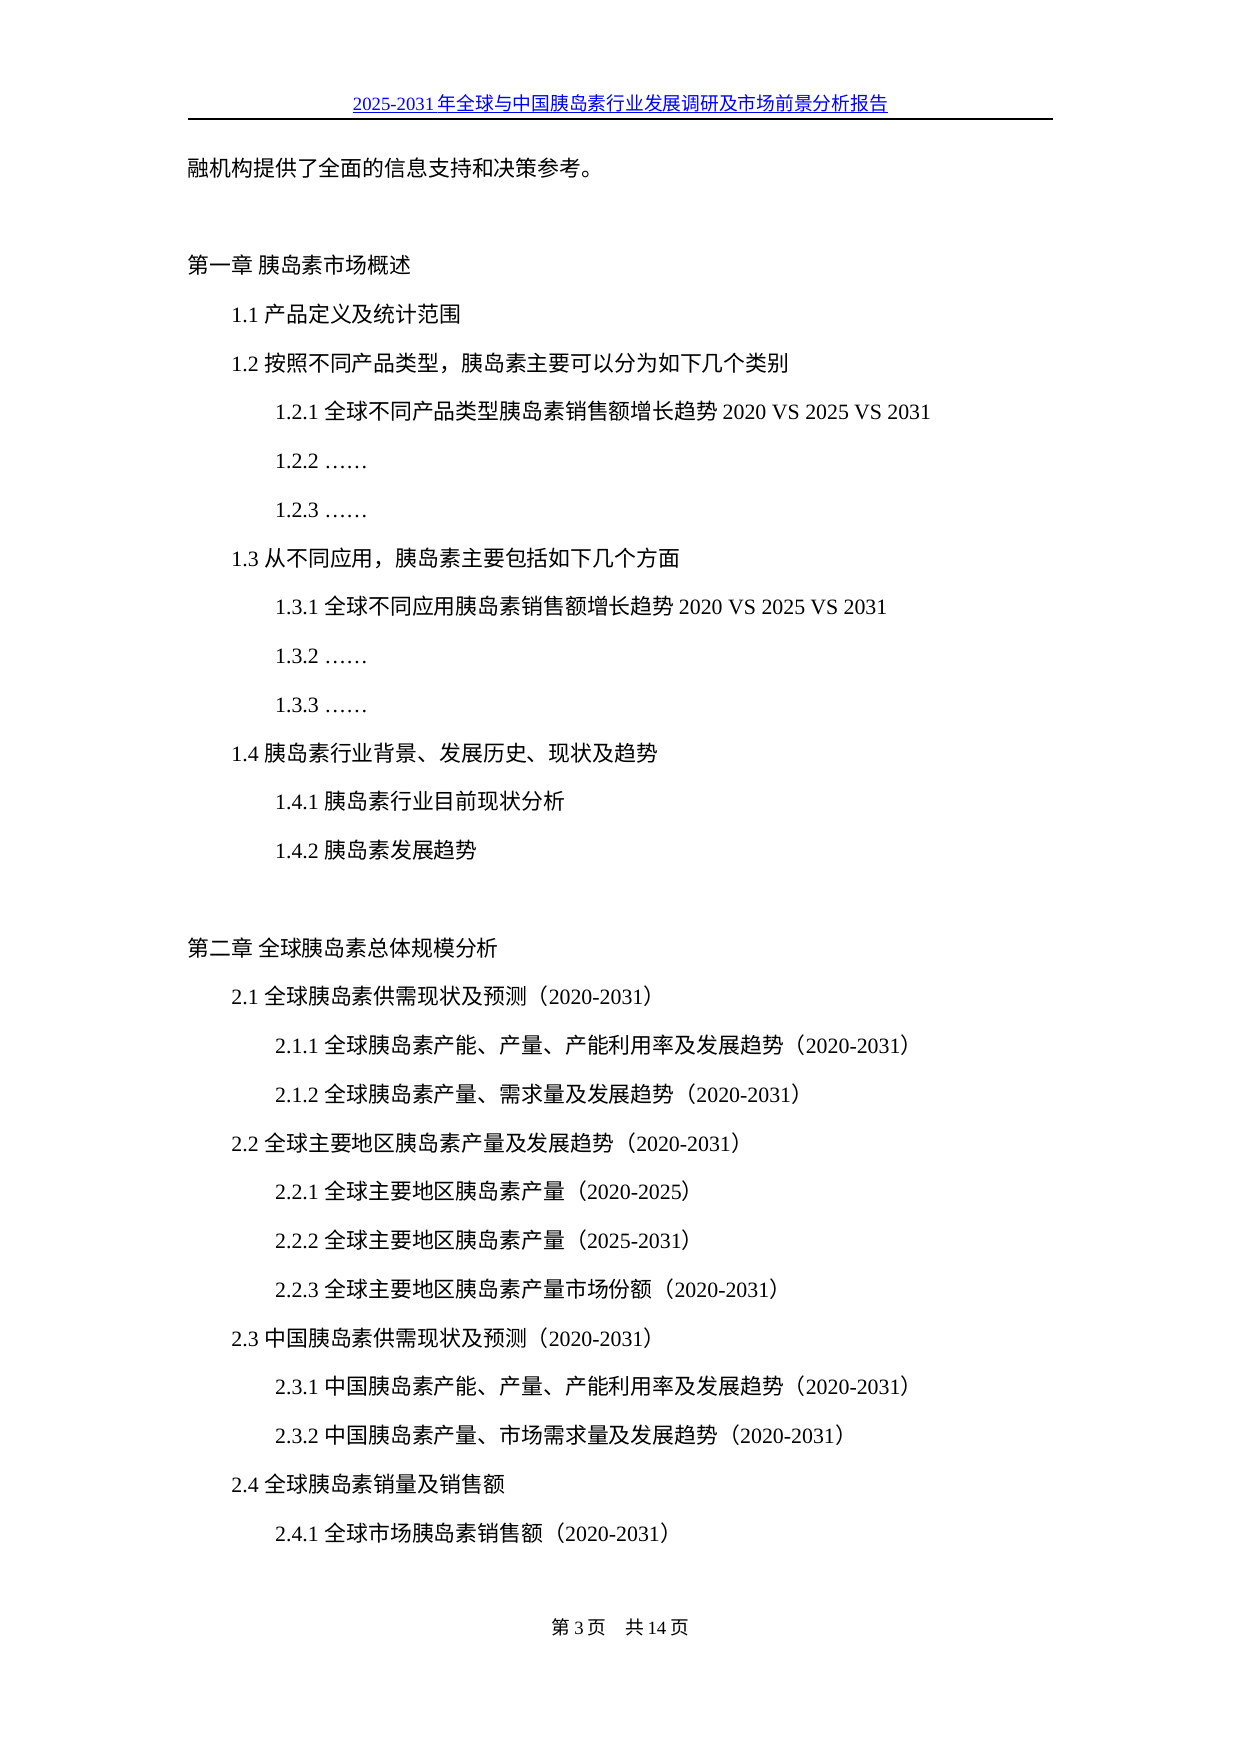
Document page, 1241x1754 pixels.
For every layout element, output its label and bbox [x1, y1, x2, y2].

text [187, 150, 1053, 1548]
